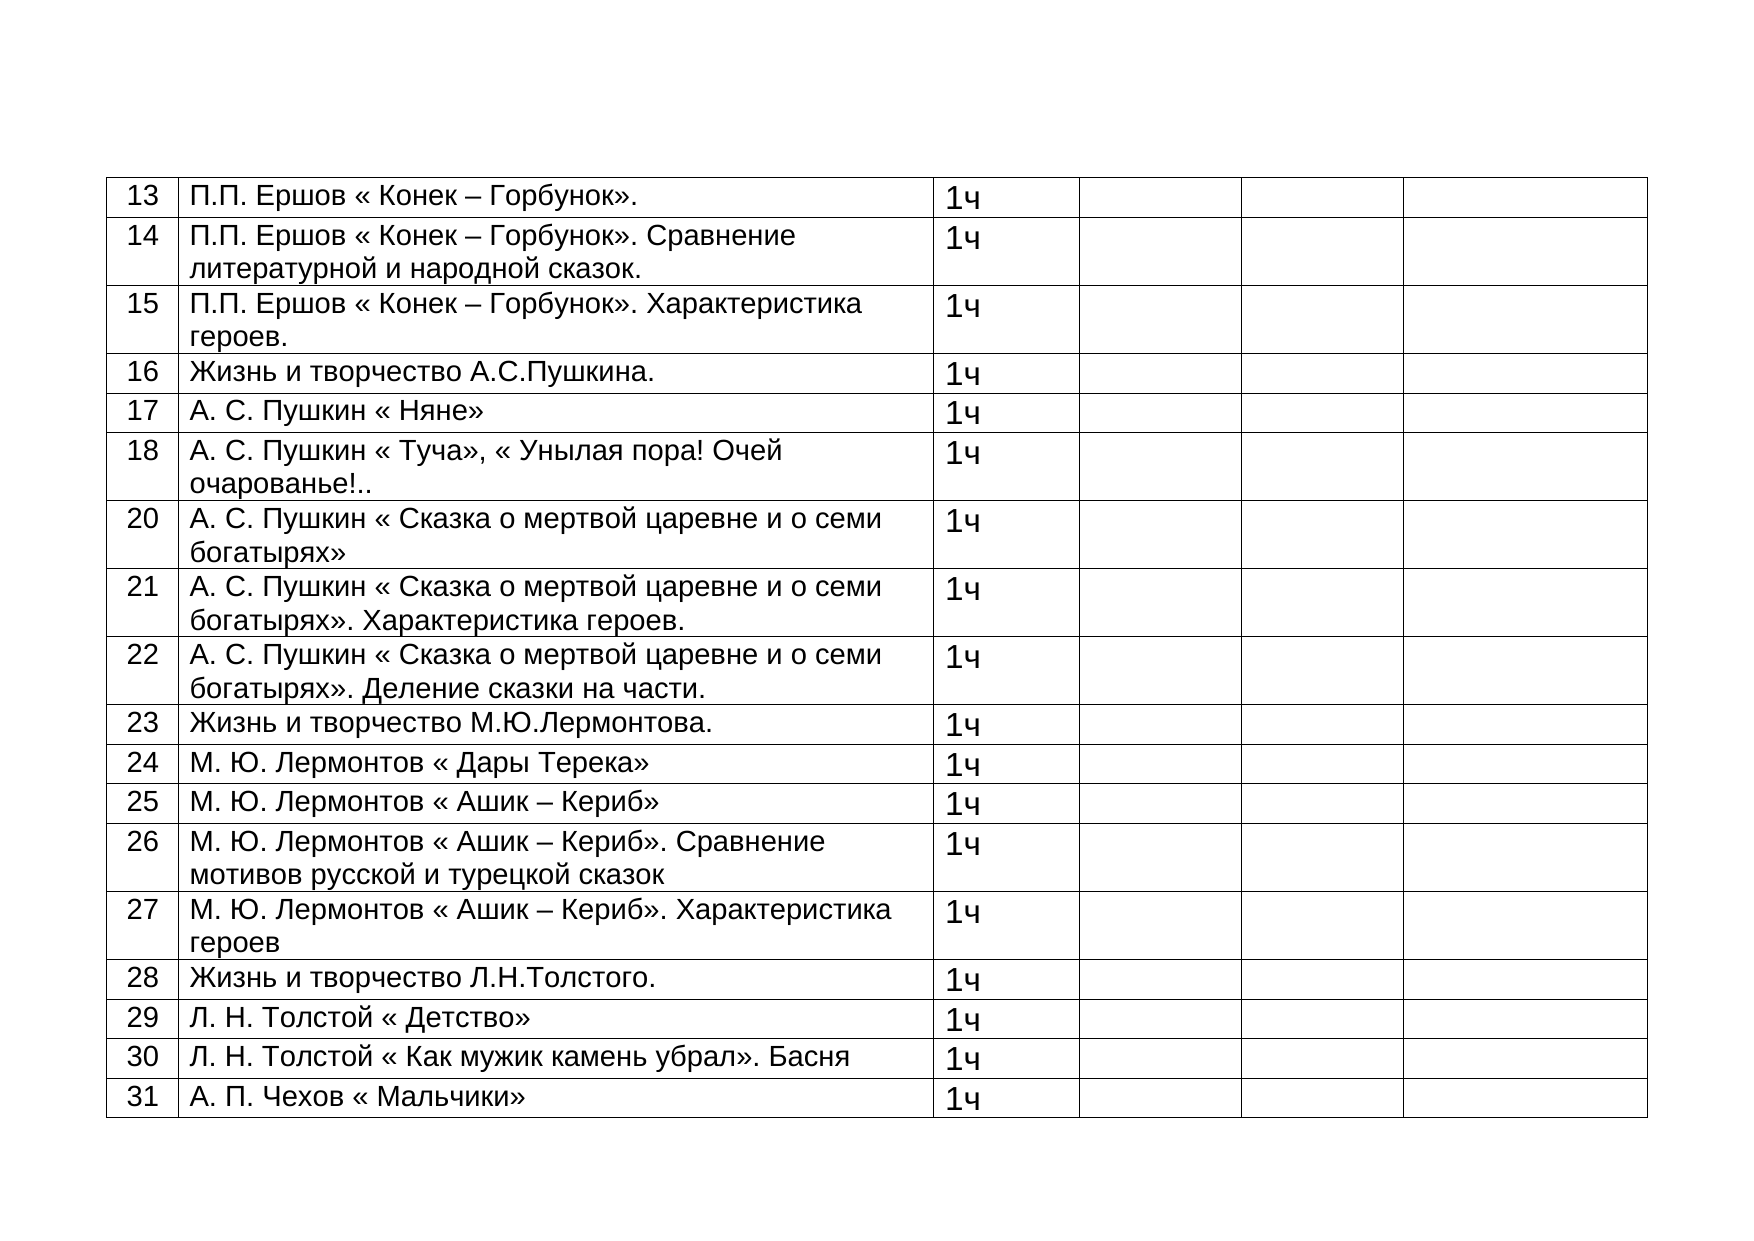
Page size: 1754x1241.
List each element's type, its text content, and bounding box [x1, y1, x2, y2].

table_cell 18 [107, 433, 178, 500]
table_cell [1242, 569, 1403, 636]
table_cell [1080, 745, 1241, 783]
table_cell [1080, 784, 1241, 823]
table_cell 1ч [934, 394, 1079, 432]
table_cell [1242, 637, 1403, 704]
table_cell [1080, 501, 1241, 568]
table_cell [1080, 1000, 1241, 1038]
table_cell П.П. Ершов « Конек – Горбунок». Характеристика героев. [179, 286, 933, 353]
table_cell [1404, 178, 1647, 217]
table_cell П.П. Ершов « Конек – Горбунок». [179, 178, 933, 217]
table_cell М. Ю. Лермонтов « Дары Терека» [179, 745, 933, 783]
table_cell М. Ю. Лермонтов « Ашик – Кериб» [179, 784, 933, 823]
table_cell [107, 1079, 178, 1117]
table_cell Жизнь и творчество М.Ю.Лермонтова. [179, 705, 933, 744]
table_cell 1ч [934, 286, 1079, 353]
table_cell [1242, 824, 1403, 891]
table_cell А. С. Пушкин « Няне» [179, 394, 933, 432]
table_cell [1404, 705, 1647, 744]
table_cell [1080, 394, 1241, 432]
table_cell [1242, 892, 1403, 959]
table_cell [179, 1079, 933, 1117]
table_cell 1ч [934, 354, 1079, 392]
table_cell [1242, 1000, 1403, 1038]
table_cell А. С. Пушкин « Сказка о мертвой царевне и о семи богатырях». Деление сказки на части. [179, 637, 933, 704]
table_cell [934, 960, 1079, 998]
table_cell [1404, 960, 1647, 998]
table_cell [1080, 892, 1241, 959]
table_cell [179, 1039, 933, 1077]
table_cell [1080, 569, 1241, 636]
table_cell [1404, 433, 1647, 500]
table_cell 1ч [934, 705, 1079, 744]
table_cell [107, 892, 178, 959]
table_cell [1080, 354, 1241, 392]
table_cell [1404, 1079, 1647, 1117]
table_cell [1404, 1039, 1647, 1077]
table_cell [1404, 637, 1647, 704]
table_cell [1242, 745, 1403, 783]
table_cell [1404, 784, 1647, 823]
table_cell 1ч [934, 178, 1079, 217]
table_cell 1ч [934, 745, 1079, 783]
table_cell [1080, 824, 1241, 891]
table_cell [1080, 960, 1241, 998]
table_cell [1404, 394, 1647, 432]
table_cell 22 [107, 637, 178, 704]
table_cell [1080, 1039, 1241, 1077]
table_cell [1242, 394, 1403, 432]
table_cell 1ч [934, 501, 1079, 568]
table_cell А. С. Пушкин « Туча», « Унылая пора! Очей очарованье!.. [179, 433, 933, 500]
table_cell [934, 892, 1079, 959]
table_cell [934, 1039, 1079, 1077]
table_cell [1080, 705, 1241, 744]
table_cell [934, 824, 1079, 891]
table_cell 26 [107, 824, 178, 891]
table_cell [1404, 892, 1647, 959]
table_cell М. Ю. Лермонтов « Ашик – Кериб». Сравнение мотивов русской и турецкой сказок [179, 824, 933, 891]
table_cell [1404, 569, 1647, 636]
table_cell 21 [107, 569, 178, 636]
table_cell 1ч [934, 784, 1079, 823]
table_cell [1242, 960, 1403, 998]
table_cell [1080, 433, 1241, 500]
table_cell 17 [107, 394, 178, 432]
table_cell 1ч [934, 569, 1079, 636]
table_cell 15 [107, 286, 178, 353]
table_cell [1080, 286, 1241, 353]
table_cell 16 [107, 354, 178, 392]
table_cell 14 [107, 218, 178, 285]
table_cell [1242, 784, 1403, 823]
table_cell [1242, 286, 1403, 353]
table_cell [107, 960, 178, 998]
table_cell 25 [107, 784, 178, 823]
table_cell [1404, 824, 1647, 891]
table_cell Жизнь и творчество А.С.Пушкина. [179, 354, 933, 392]
table_cell 23 [107, 705, 178, 744]
table_cell [1242, 501, 1403, 568]
table_cell 20 [107, 501, 178, 568]
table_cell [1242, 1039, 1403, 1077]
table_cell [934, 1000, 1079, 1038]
table_cell 13 [107, 178, 178, 217]
table_cell А. С. Пушкин « Сказка о мертвой царевне и о семи богатырях» [179, 501, 933, 568]
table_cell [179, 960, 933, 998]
table_cell А. С. Пушкин « Сказка о мертвой царевне и о семи богатырях». Характеристика героев. [179, 569, 933, 636]
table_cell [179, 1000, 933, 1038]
table_cell 1ч [934, 433, 1079, 500]
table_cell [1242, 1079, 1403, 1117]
table_cell 1ч [934, 637, 1079, 704]
table_cell П.П. Ершов « Конек – Горбунок». Сравнение литературной и народной сказок. [179, 218, 933, 285]
table_cell 1ч [934, 218, 1079, 285]
table_cell [1404, 745, 1647, 783]
table_cell [1242, 178, 1403, 217]
table_cell [1242, 354, 1403, 392]
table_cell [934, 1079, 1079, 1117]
table_cell [1404, 286, 1647, 353]
table_cell [1080, 637, 1241, 704]
table_cell [1404, 218, 1647, 285]
table_cell [1404, 501, 1647, 568]
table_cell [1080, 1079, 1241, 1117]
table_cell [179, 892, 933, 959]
table_cell [1242, 433, 1403, 500]
table_cell [1242, 218, 1403, 285]
table_cell 24 [107, 745, 178, 783]
table_cell [1080, 218, 1241, 285]
table_cell [1080, 178, 1241, 217]
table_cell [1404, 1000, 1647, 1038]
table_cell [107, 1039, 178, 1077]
table_cell [1404, 354, 1647, 392]
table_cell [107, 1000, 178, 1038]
table_cell [1242, 705, 1403, 744]
